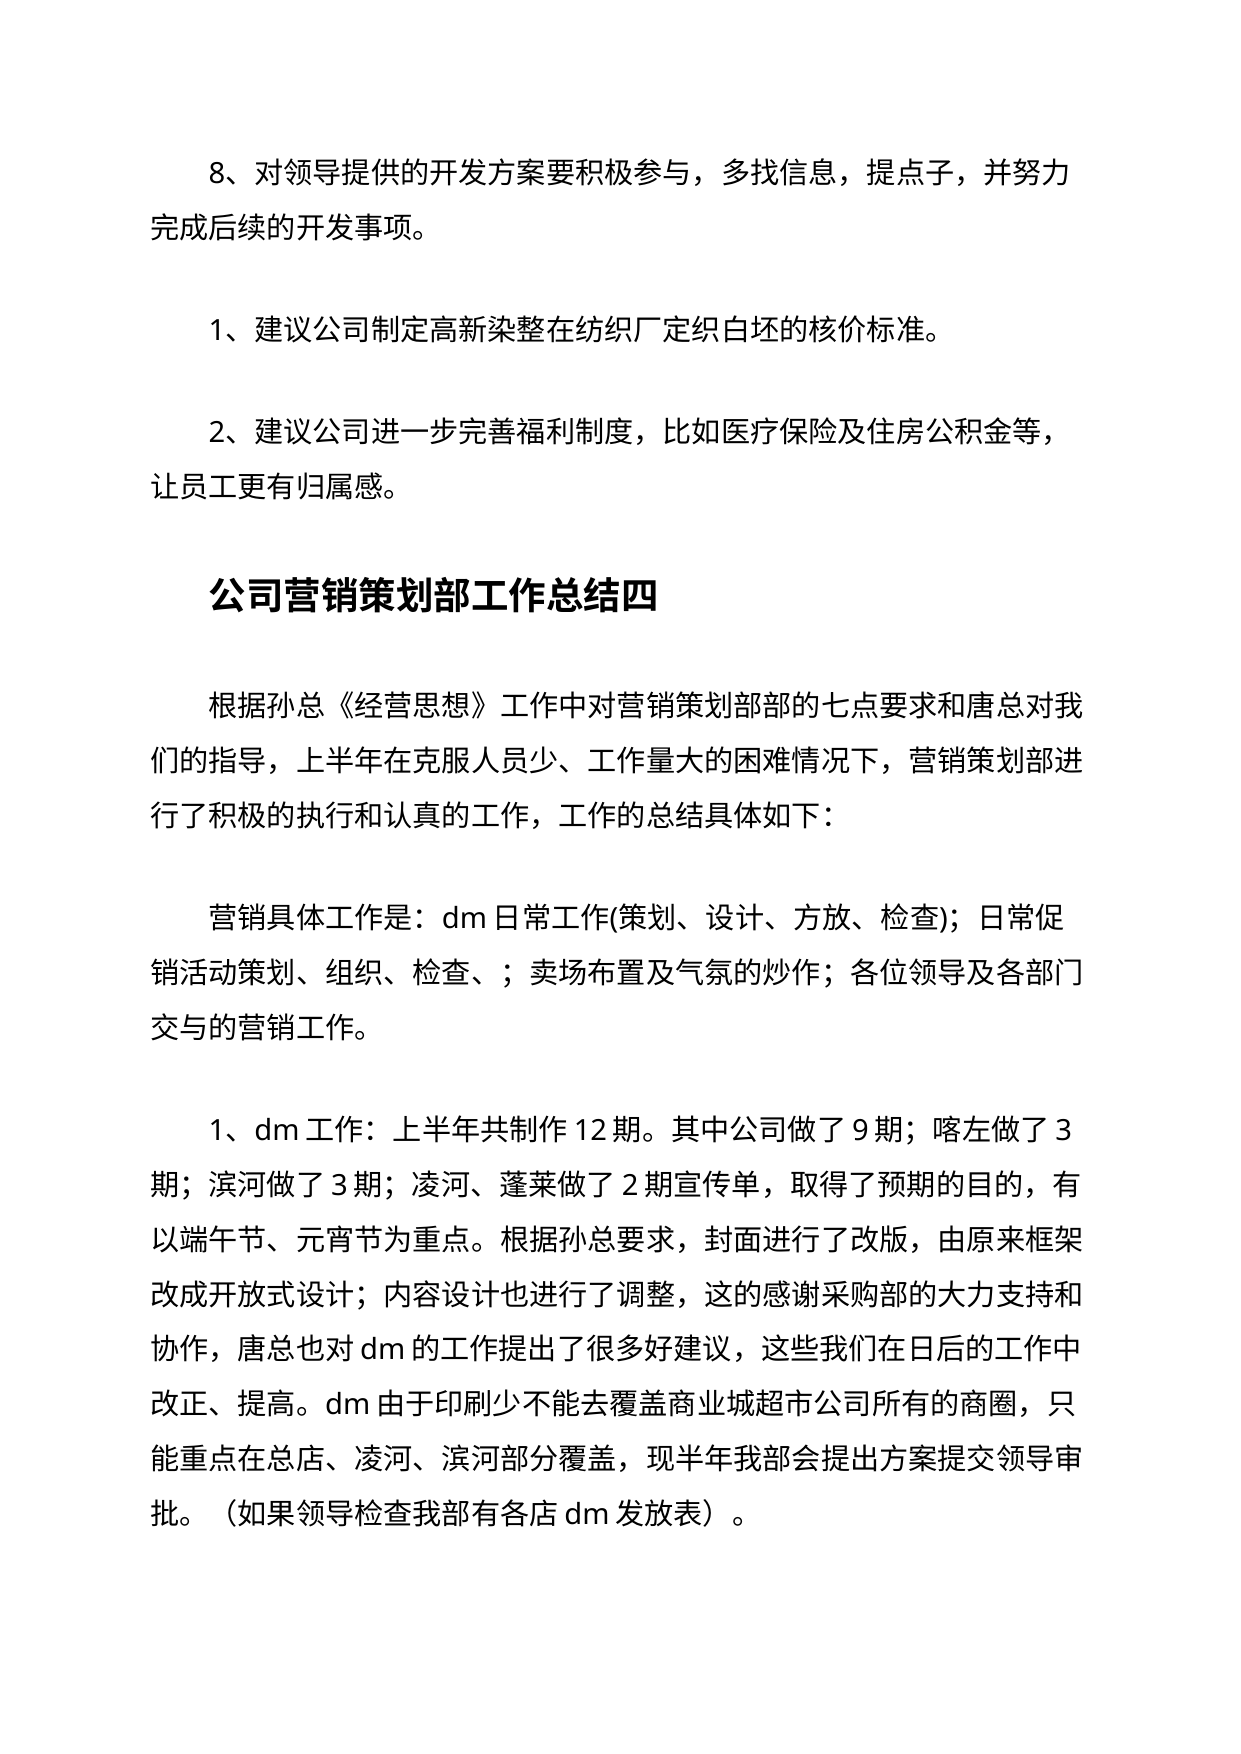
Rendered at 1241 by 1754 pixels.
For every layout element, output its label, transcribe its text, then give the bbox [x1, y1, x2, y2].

text 1、dm工作：上半年共制作12期。其中公司做了9期；喀左做了3期；滨河做了3期；凌河、蓬莱做了2期宣传单，取得了预期的目的，有以端午节、元宵节为重点。根据孙总要求，封面进行了改版，由原来框架改成开放式设计；内容设计也进行了调整，这的感谢采购部的大力支持和协作，唐总也对dm的工作提出了很多好建议，这些我们在日后的工作中改正、提高。dm由于印刷少不能去覆盖商业城超市公司所有的商圈，只能重点在总店、凌河、滨河部分覆盖，现半年我部会提出方案提交领导审批。（如果领导检查我部有各店dm发放表）。 [150, 1106, 1090, 1533]
text 营销具体工作是：dm日常工作(策划、设计、方放、检查)；日常促销活动策划、组织、检查、；卖场布置及气氛的炒作；各位领导及各部门交与的营销工作。 [150, 894, 1090, 1047]
text 根据孙总《经营思想》工作中对营销策划部部的七点要求和唐总对我们的指导，上半年在克服人员少、工作量大的困难情况下，营销策划部进行了积极的执行和认真的工作，工作的总结具体如下： [150, 683, 1090, 835]
text 2、建议公司进一步完善福利制度，比如医疗保险及住房公积金等，让员工更有归属感。 [150, 409, 1090, 506]
text 8、对领导提供的开发方案要积极参与，多找信息，提点子，并努力完成后续的开发事项。 [150, 150, 1090, 247]
text 公司营销策划部工作总结四 [150, 566, 1090, 620]
text 1、建议公司制定高新染整在纺织厂定织白坯的核价标准。 [150, 307, 1090, 349]
